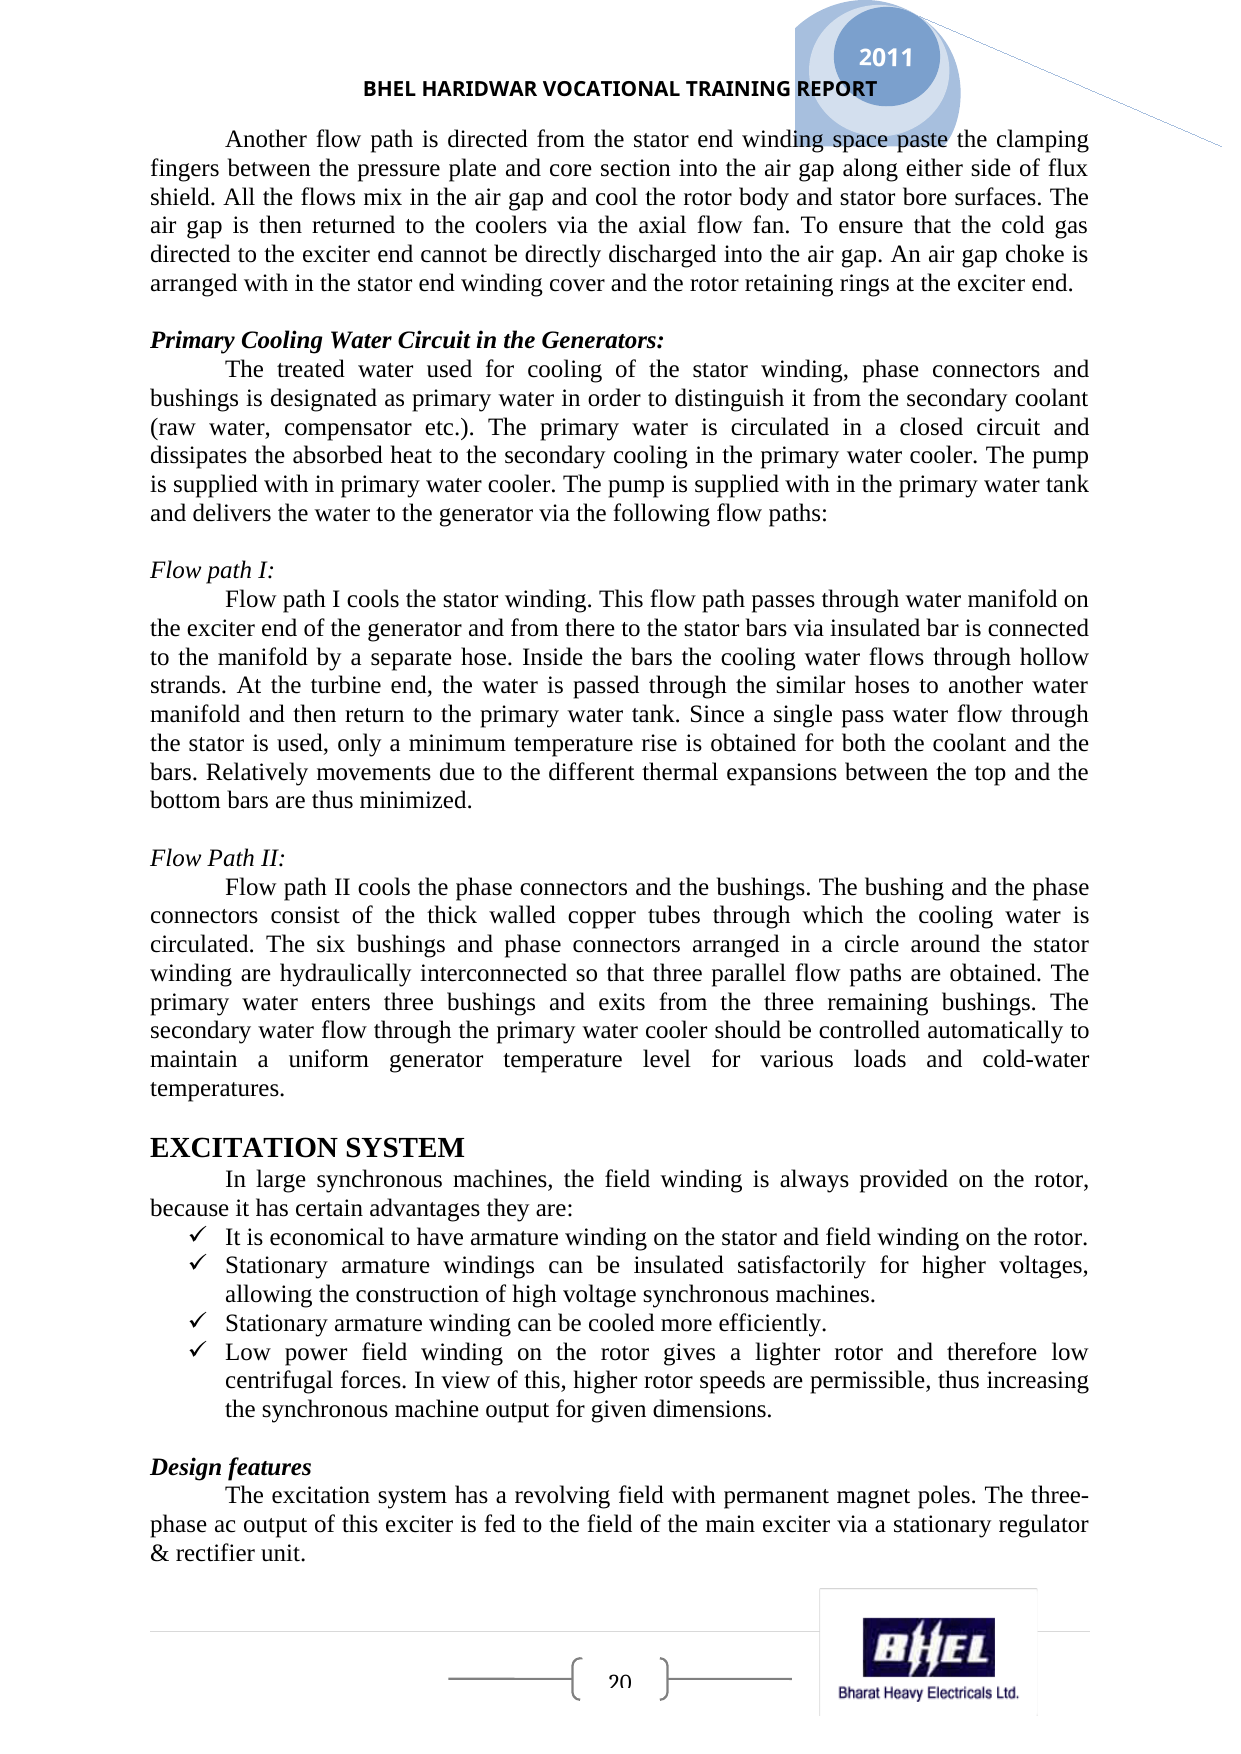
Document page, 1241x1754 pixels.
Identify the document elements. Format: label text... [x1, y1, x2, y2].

list It is economical to have armature winding on the stator and field winding on the rotor. [187, 1222, 1090, 1250]
list Stationary armature windings can be insulated satisfactorily for higher voltages, allowing the construction of high voltage synchronous machines. [187, 1250, 1090, 1308]
text Flow Path II: [150, 843, 1090, 872]
text Design features [150, 1452, 1090, 1480]
text Primary Cooling Water Circuit in the Generators: [150, 326, 1090, 354]
list Stationary armature winding can be cooled more efficiently. [187, 1308, 1090, 1337]
picture [819, 1588, 1038, 1716]
text In large synchronous machines, the field winding is always provided on the rotor, because it has certain advantages they are: [150, 1164, 1090, 1222]
text Another flow path is directed from the stator end winding space paste the clamping fingers between the pressure plate and core section into the air gap along either side of flux shield. All the flows mix in the air gap and cool the rotor body and stator bore surfaces. The air gap is then returned to the coolers via the axial flow fan. To ensure that the cold gas directed to the exciter end cannot be directly discharged into the air gap. An air gap choke is arranged with in the stator end winding cover and the rotor retaining rings at the exciter end. [150, 124, 1090, 297]
text EXCITATION SYSTEM [150, 1131, 1090, 1164]
text The excitation system has a revolving field with permanent magnet poles. The three-phase ac output of this exciter is fed to the field of the main exciter via a stationary regulator & rectifier unit. [150, 1480, 1090, 1567]
text The treated water used for cooling of the stator winding, phase connectors and bushings is designated as primary water in order to distinguish it from the secondary coolant (raw water, compensator etc.). The primary water is circulated in a closed circuit and dissipates the absorbed heat to the secondary cooling in the primary water cooler. The pump is supplied with in primary water cooler. The pump is supplied with in the primary water tank and delivers the water to the generator via the following flow paths: [150, 354, 1090, 527]
list Low power field winding on the rotor gives a lighter rotor and therefore low centrifugal forces. In view of this, higher rotor speeds are permissible, thus increasing the synchronous machine output for given dimensions. [187, 1337, 1090, 1423]
text Flow path I: [150, 556, 1090, 584]
text Flow path I cools the stator winding. This flow path passes through water manifold on the exciter end of the generator and from there to the stator bars via insulated bar is connected to the manifold by a separate hose. Inside the bars the cooling water flows through hollow strands. At the turbine end, the water is passed through the similar hoses to another water manifold and then return to the primary water tank. Since a single pass water flow through the stator is used, only a minimum temperature rise is obtained for both the coolant and the bars. Relatively movements due to the different thermal expansions between the top and the bottom bars are thus minimized. [150, 584, 1090, 814]
text Flow path II cools the phase connectors and the bushings. The bushing and the phase connectors consist of the thick walled copper tubes through which the cooling water is circulated. The six bushings and phase connectors arranged in a circle around the stator winding are hydraulically interconnected so that three parallel flow paths are obtained. The primary water enters three bushings and exits from the three remaining bushings. The secondary water flow through the primary water cooler should be controlled automatically to maintain a uniform generator temperature level for various loads and cold-water temperatures. [150, 872, 1090, 1102]
